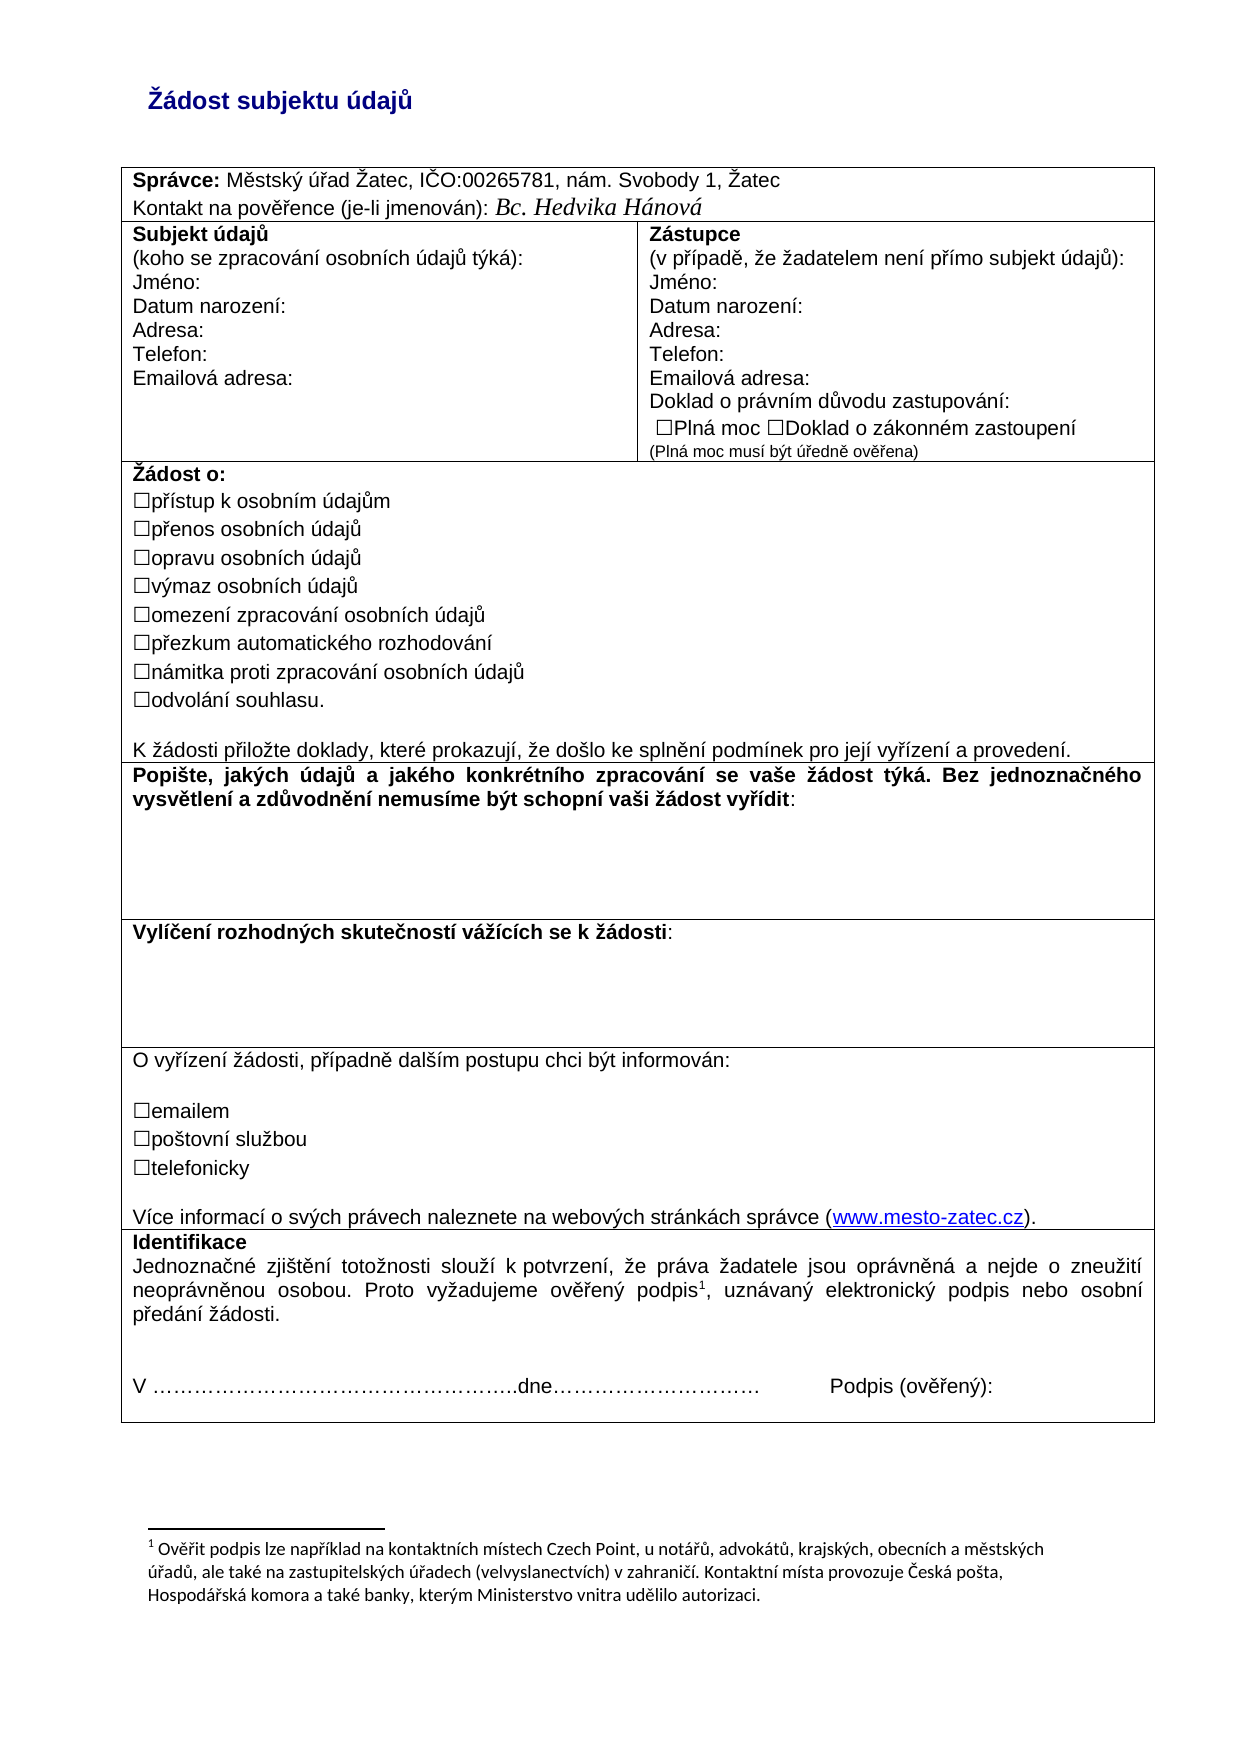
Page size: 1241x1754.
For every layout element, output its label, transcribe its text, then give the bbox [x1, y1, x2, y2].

table_cell Zástupce (v případě, že žadatelem není přímo subjekt údajů): Jméno: Datum narození: Adresa: Telefon: Emailová adresa: Doklad o právním důvodu zastupování: Plná moc Doklad o zákonném zastoupení (Plná moc musí být úředně ověřena) [638, 222, 1154, 461]
subtitle Žádost subjektu údajů [148, 86, 1093, 115]
table_cell O vyřízení žádosti, případně dalším postupu chci být informován: emailem poštovní službou telefonicky Více informací o svých právech naleznete na webových stránkách správce (www.mesto-zatec.cz). [122, 1048, 1154, 1229]
table_cell Subjekt údajů (koho se zpracování osobních údajů týká): Jméno: Datum narození: Adresa: Telefon: Emailová adresa: [122, 222, 637, 461]
table_cell Popište, jakých údajů a jakého konkrétního zpracování se vaše žádost týká. Bez jednoznačného vysvětlení a zdůvodnění nemusíme být schopní vaši žádost vyřídit: [122, 763, 1154, 919]
table_cell Vylíčení rozhodných skutečností vážících se k žádosti: [122, 920, 1154, 1047]
table_cell Žádost o: přístup k osobním údajům přenos osobních údajů opravu osobních údajů výmaz osobních údajů omezení zpracování osobních údajů přezkum automatického rozhodování námitka proti zpracování osobních údajů odvolání souhlasu. K žádosti přiložte doklady, které prokazují, že došlo ke splnění podmínek pro její vyřízení a provedení. [122, 462, 1154, 762]
table_header Správce: Městský úřad Žatec, IČO:00265781, nám. Svobody 1, Žatec Kontakt na pověřence (je-li jmenován): Bc. Hedvika Hánová [122, 168, 1154, 221]
table_cell Identifikace Jednoznačné zjištění totožnosti slouží k potvrzení, že práva žadatele jsou oprávněná a nejde o zneužití neoprávněnou osobou. Proto vyžadujeme ověřený podpis, uznávaný elektronický podpis nebo osobní předání žádosti. V ……………………………………………..dne………………………… Podpis (ověřený): [122, 1230, 1154, 1422]
